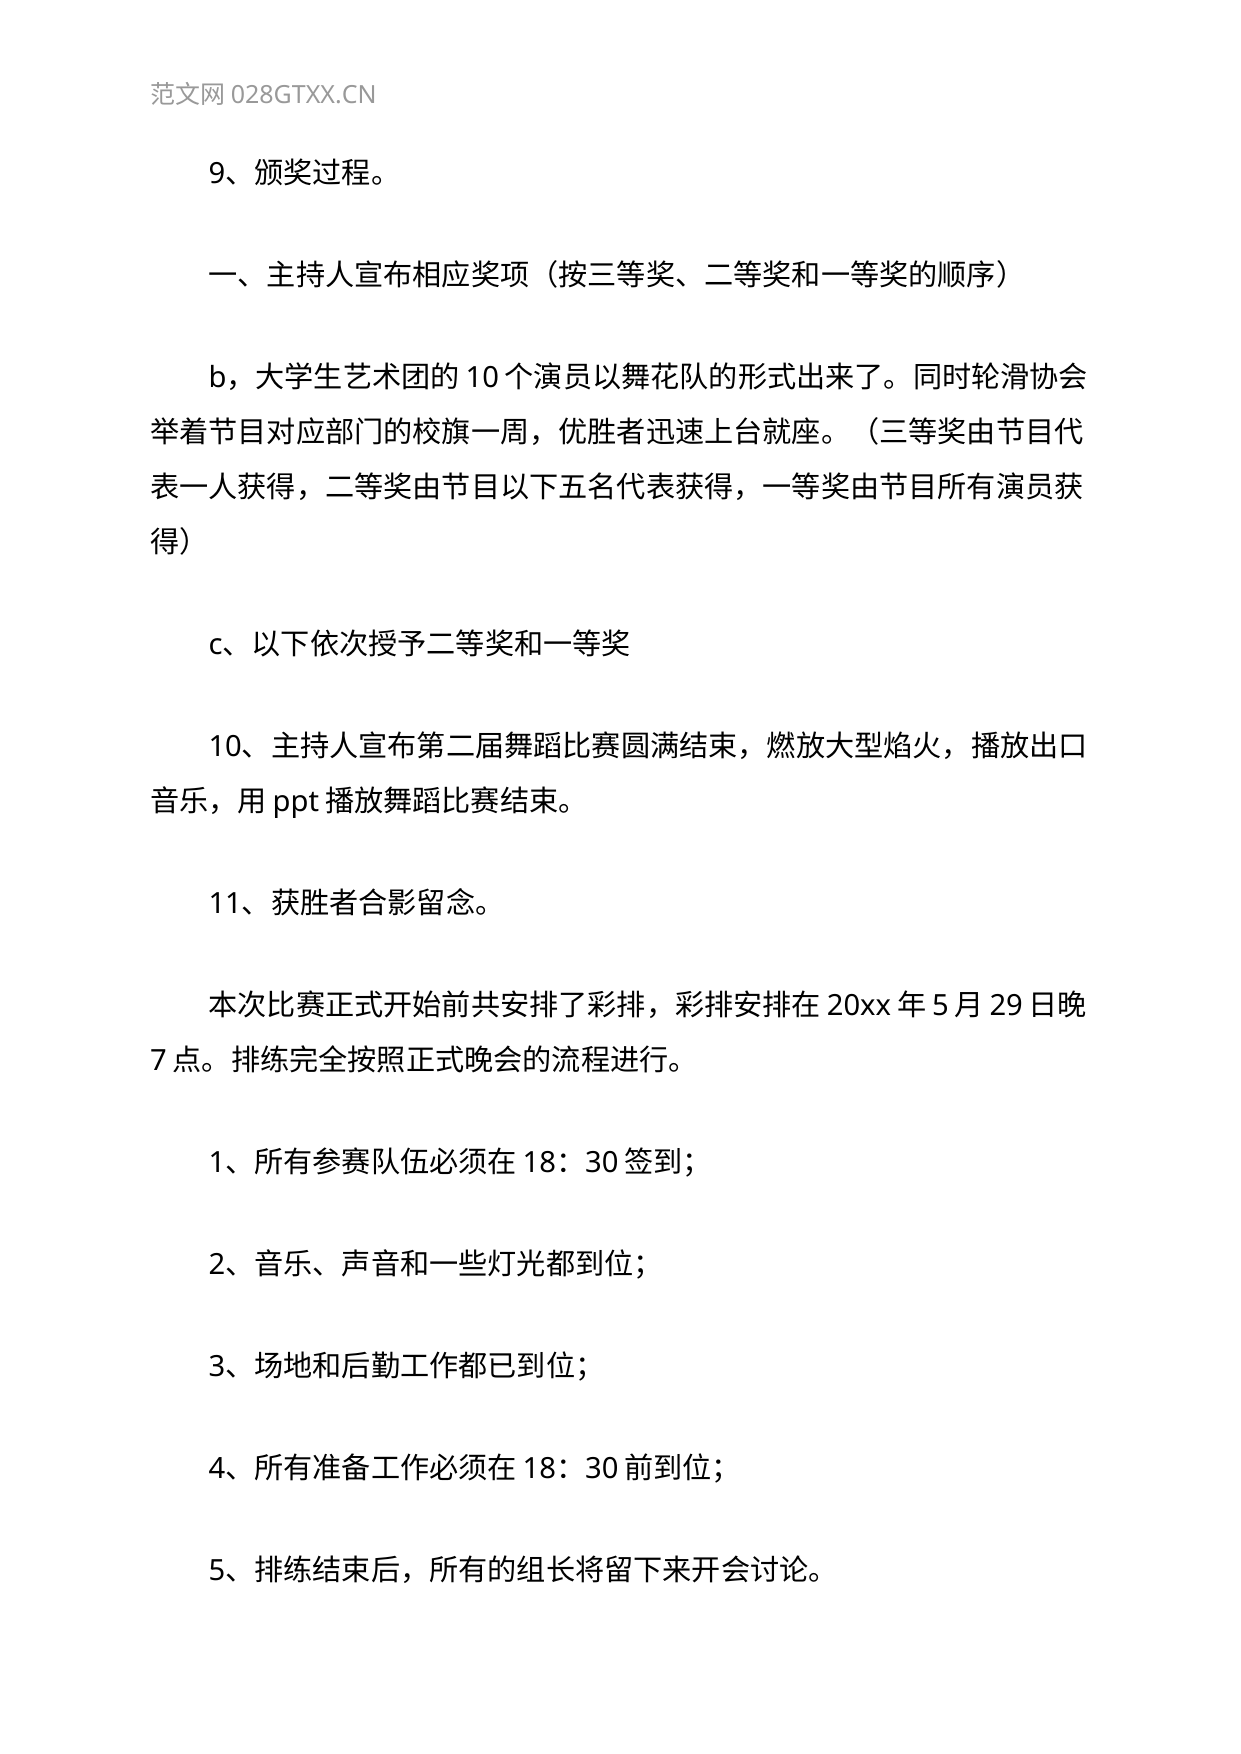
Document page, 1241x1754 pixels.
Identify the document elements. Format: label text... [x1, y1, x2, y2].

text 一、主持人宣布相应奖项（按三等奖、二等奖和一等奖的顺序） [150, 252, 1090, 294]
text 2、音乐、声音和一些灯光都到位； [150, 1240, 1090, 1283]
text 11、获胜者合影留念。 [150, 879, 1090, 922]
text c、以下依次授予二等奖和一等奖 [150, 620, 1090, 663]
text 本次比赛正式开始前共安排了彩排，彩排安排在20xx年5月29日晚7点。排练完全按照正式晚会的流程进行。 [150, 981, 1090, 1079]
text 9、颁奖过程。 [150, 150, 1090, 192]
text 10、主持人宣布第二届舞蹈比赛圆满结束，燃放大型焰火，播放出口音乐，用ppt播放舞蹈比赛结束。 [150, 722, 1090, 820]
text 1、所有参赛队伍必须在18：30签到； [150, 1138, 1090, 1181]
text 3、场地和后勤工作都已到位； [150, 1342, 1090, 1384]
text 4、所有准备工作必须在18：30前到位； [150, 1444, 1090, 1487]
text 5、排练结束后，所有的组长将留下来开会讨论。 [150, 1546, 1090, 1588]
text b，大学生艺术团的10个演员以舞花队的形式出来了。同时轮滑协会举着节目对应部门的校旗一周，优胜者迅速上台就座。（三等奖由节目代表一人获得，二等奖由节目以下五名代表获得，一等奖由节目所有演员获得） [150, 354, 1090, 561]
